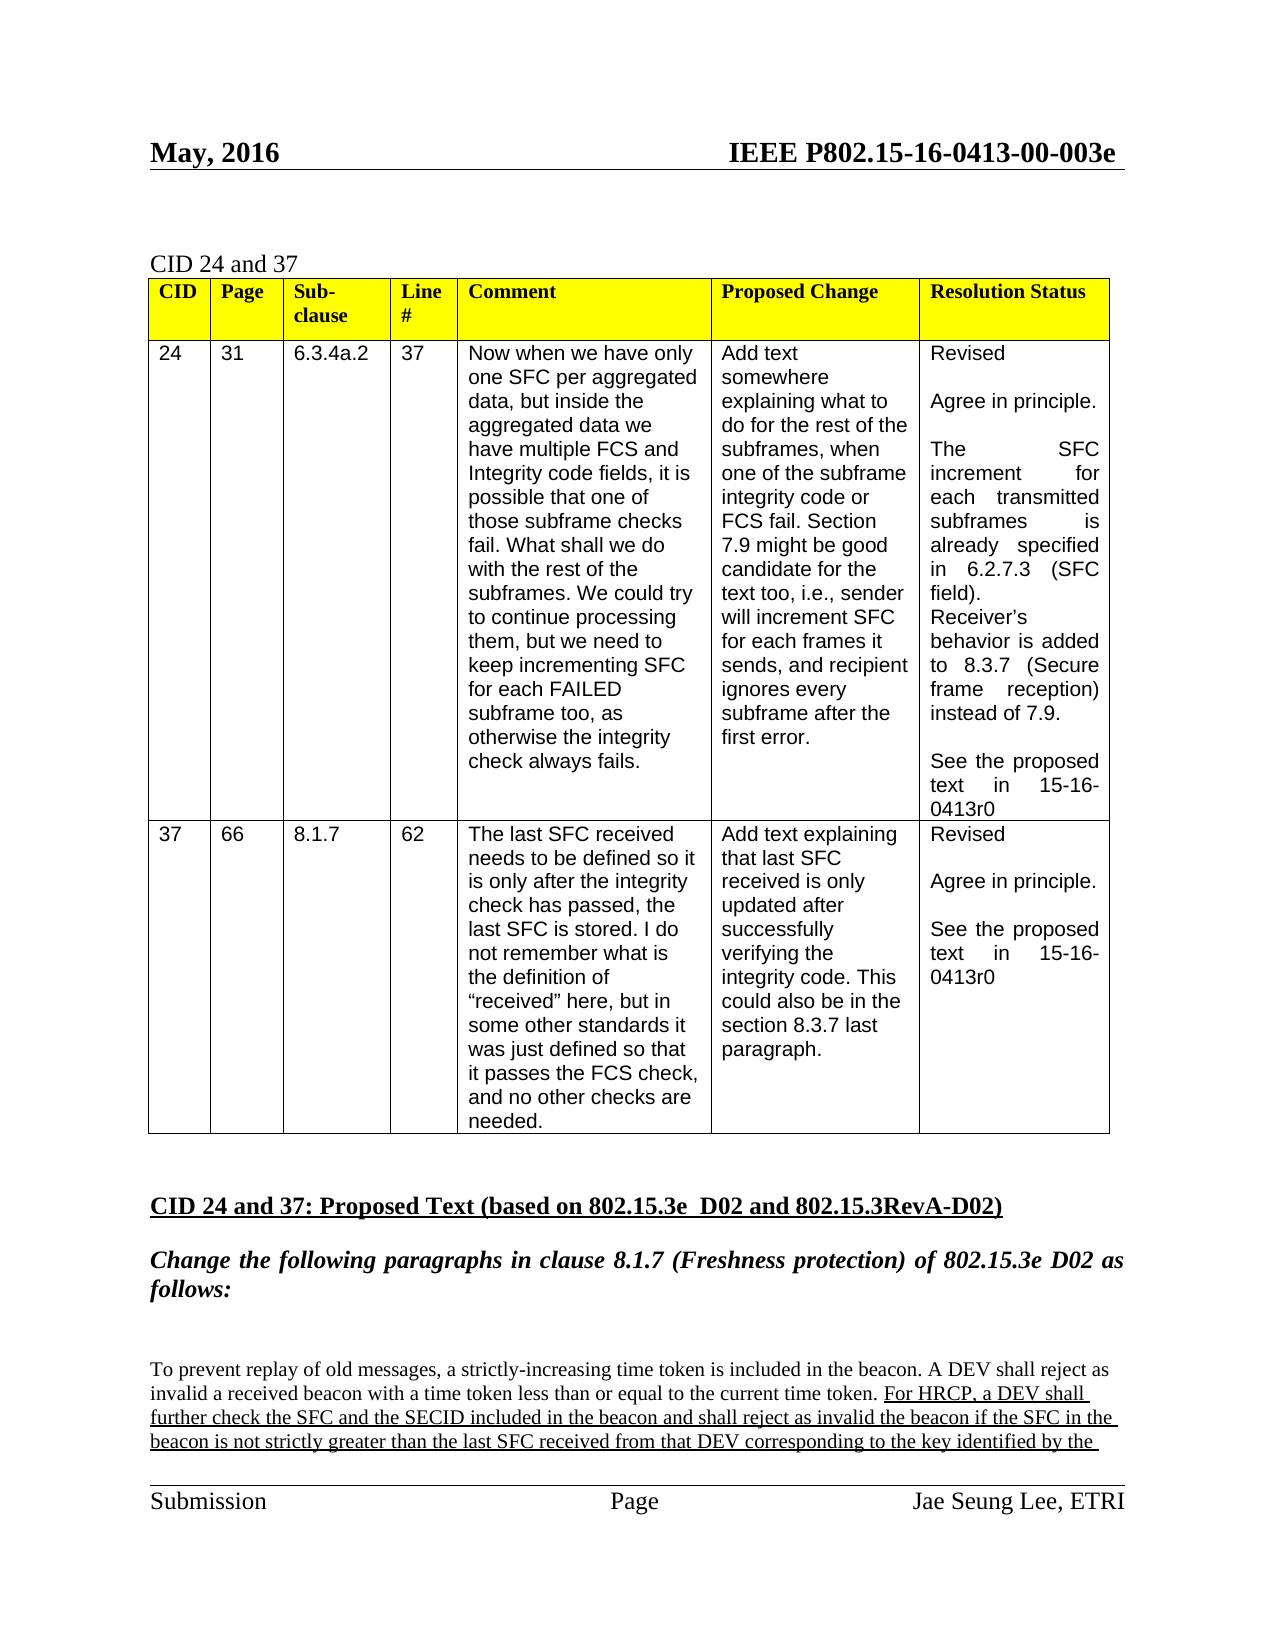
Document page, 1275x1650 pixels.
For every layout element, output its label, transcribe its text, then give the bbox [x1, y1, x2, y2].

table_cell 37 [391, 341, 457, 820]
table_cell 66 [211, 821, 283, 1133]
table_cell Revised Agree in principle. See the proposed text in 15-16-0413r0 [920, 821, 1109, 1133]
table_cell Add text somewhere explaining what to do for the rest of the subframes, when one of the subframe integrity code or FCS fail. Section 7.9 might be good candidate for the text too, i.e., sender will increment SFC for each frames it sends, and recipient ignores every subframe after the first error. [712, 341, 919, 820]
table_cell Add text explaining that last SFC received is only updated after successfully verifying the integrity code. This could also be in the section 8.3.7 last paragraph. [712, 821, 919, 1133]
table_cell 31 [211, 341, 283, 820]
table_cell Now when we have only one SFC per aggregated data, but inside the aggregated data we have multiple FCS and Integrity code fields, it is possible that one of those subframe checks fail. What shall we do with the rest of the subframes. We could try to continue processing them, but we need to keep incrementing SFC for each FAILED subframe too, as otherwise the integrity check always fails. [458, 341, 711, 820]
table_header Proposed Change [712, 279, 919, 340]
text Change the following paragraphs in clause 8.1.7 (Freshness protection) of 802.15.3e D02 as follows: [150, 1245, 1125, 1303]
table_cell 6.3.4a.2 [284, 341, 390, 820]
table_header CID [149, 279, 210, 340]
table_cell 24 [149, 341, 210, 820]
table_header Page [211, 279, 283, 340]
table_cell 8.1.7 [284, 821, 390, 1133]
table_header Sub-clause [284, 279, 390, 340]
table_header Line # [391, 279, 457, 340]
table_cell 37 [149, 821, 210, 1133]
table_cell The last SFC received needs to be defined so it is only after the integrity check has passed, the last SFC is stored. I do not remember what is the definition of “received” here, but in some other standards it was just defined so that it passes the FCS check, and no other checks are needed. [458, 821, 711, 1133]
table_header Resolution Status [920, 279, 1109, 340]
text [150, 1356, 1125, 1453]
text CID 24 and 37 [150, 249, 1125, 278]
table_cell 62 [391, 821, 457, 1133]
table_header Comment [458, 279, 711, 340]
text CID 24 and 37: Proposed Text (based on 802.15.3e D02 and 802.15.3RevA-D02) [150, 1191, 1125, 1220]
table_cell Revised Agree in principle. The SFC increment for each transmitted subframes is already specified in 6.2.7.3 (SFC field). Receiver’s behavior is added to 8.3.7 (Secure frame reception) instead of 7.9. See the proposed text in 15-16-0413r0 [920, 341, 1109, 820]
